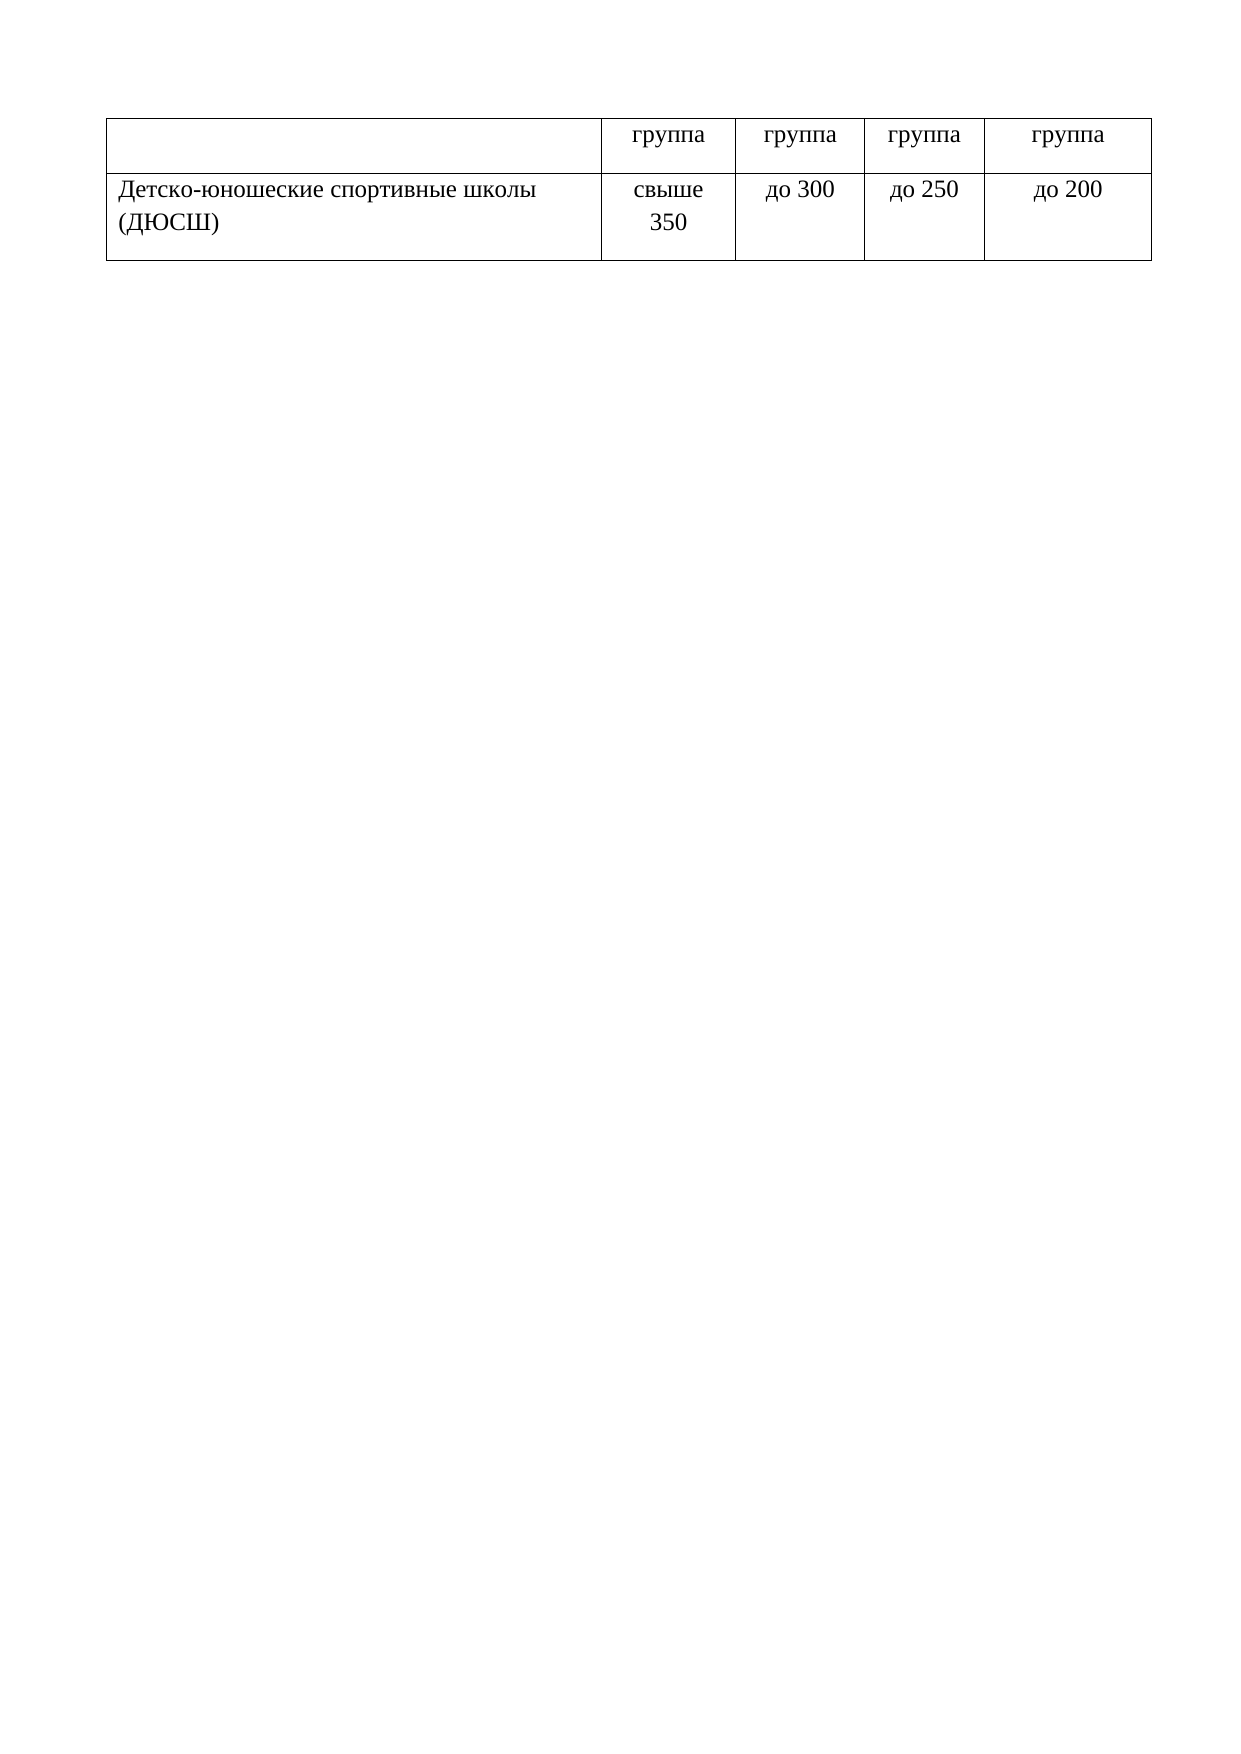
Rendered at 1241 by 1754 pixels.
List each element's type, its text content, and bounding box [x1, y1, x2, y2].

table_cell до 250 [865, 174, 984, 260]
table_cell Детско-юношеские спортивные школы (ДЮСШ) [107, 174, 601, 260]
table_cell I группа [602, 119, 735, 173]
table_cell III группа [865, 119, 984, 173]
table_cell свыше 350 [602, 174, 735, 260]
table_cell до 300 [736, 174, 864, 260]
table_cell до 200 [985, 174, 1151, 260]
table_cell IV группа [985, 119, 1151, 173]
table_cell II группа [736, 119, 864, 173]
